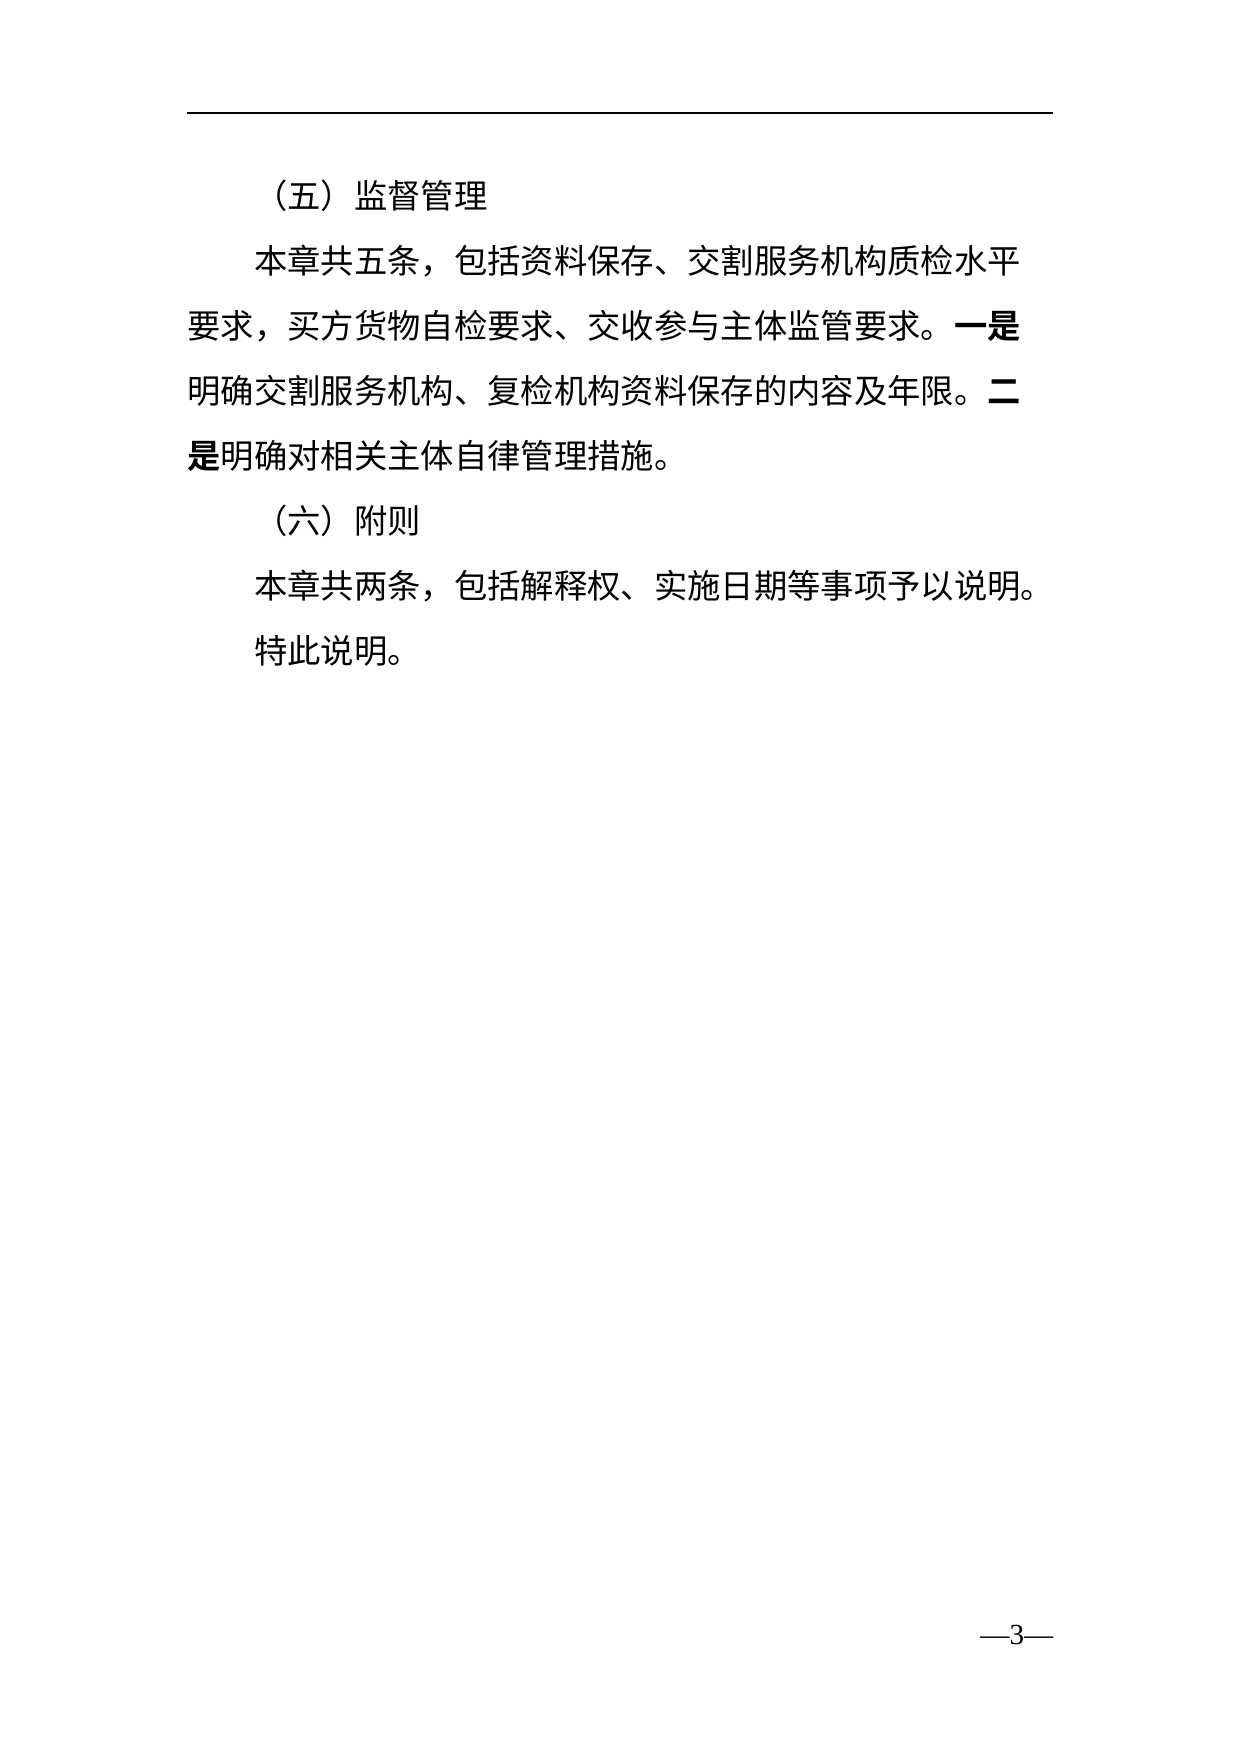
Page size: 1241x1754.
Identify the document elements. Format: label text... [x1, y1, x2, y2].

list 监督管理 [187, 162, 1053, 227]
list 本章共五条，包括资料保存、交割服务机构质检水平要求，买方货物自检要求、交收参与主体监管要求。一是明确交割服务机构、复检机构资料保存的内容及年限。二是明确对相关主体自律管理措施。 [187, 227, 1053, 487]
list 附则 [187, 487, 1053, 552]
list 特此说明。 [187, 617, 1053, 682]
list 本章共两条，包括解释权、实施日期等事项予以说明。 [187, 552, 1053, 617]
